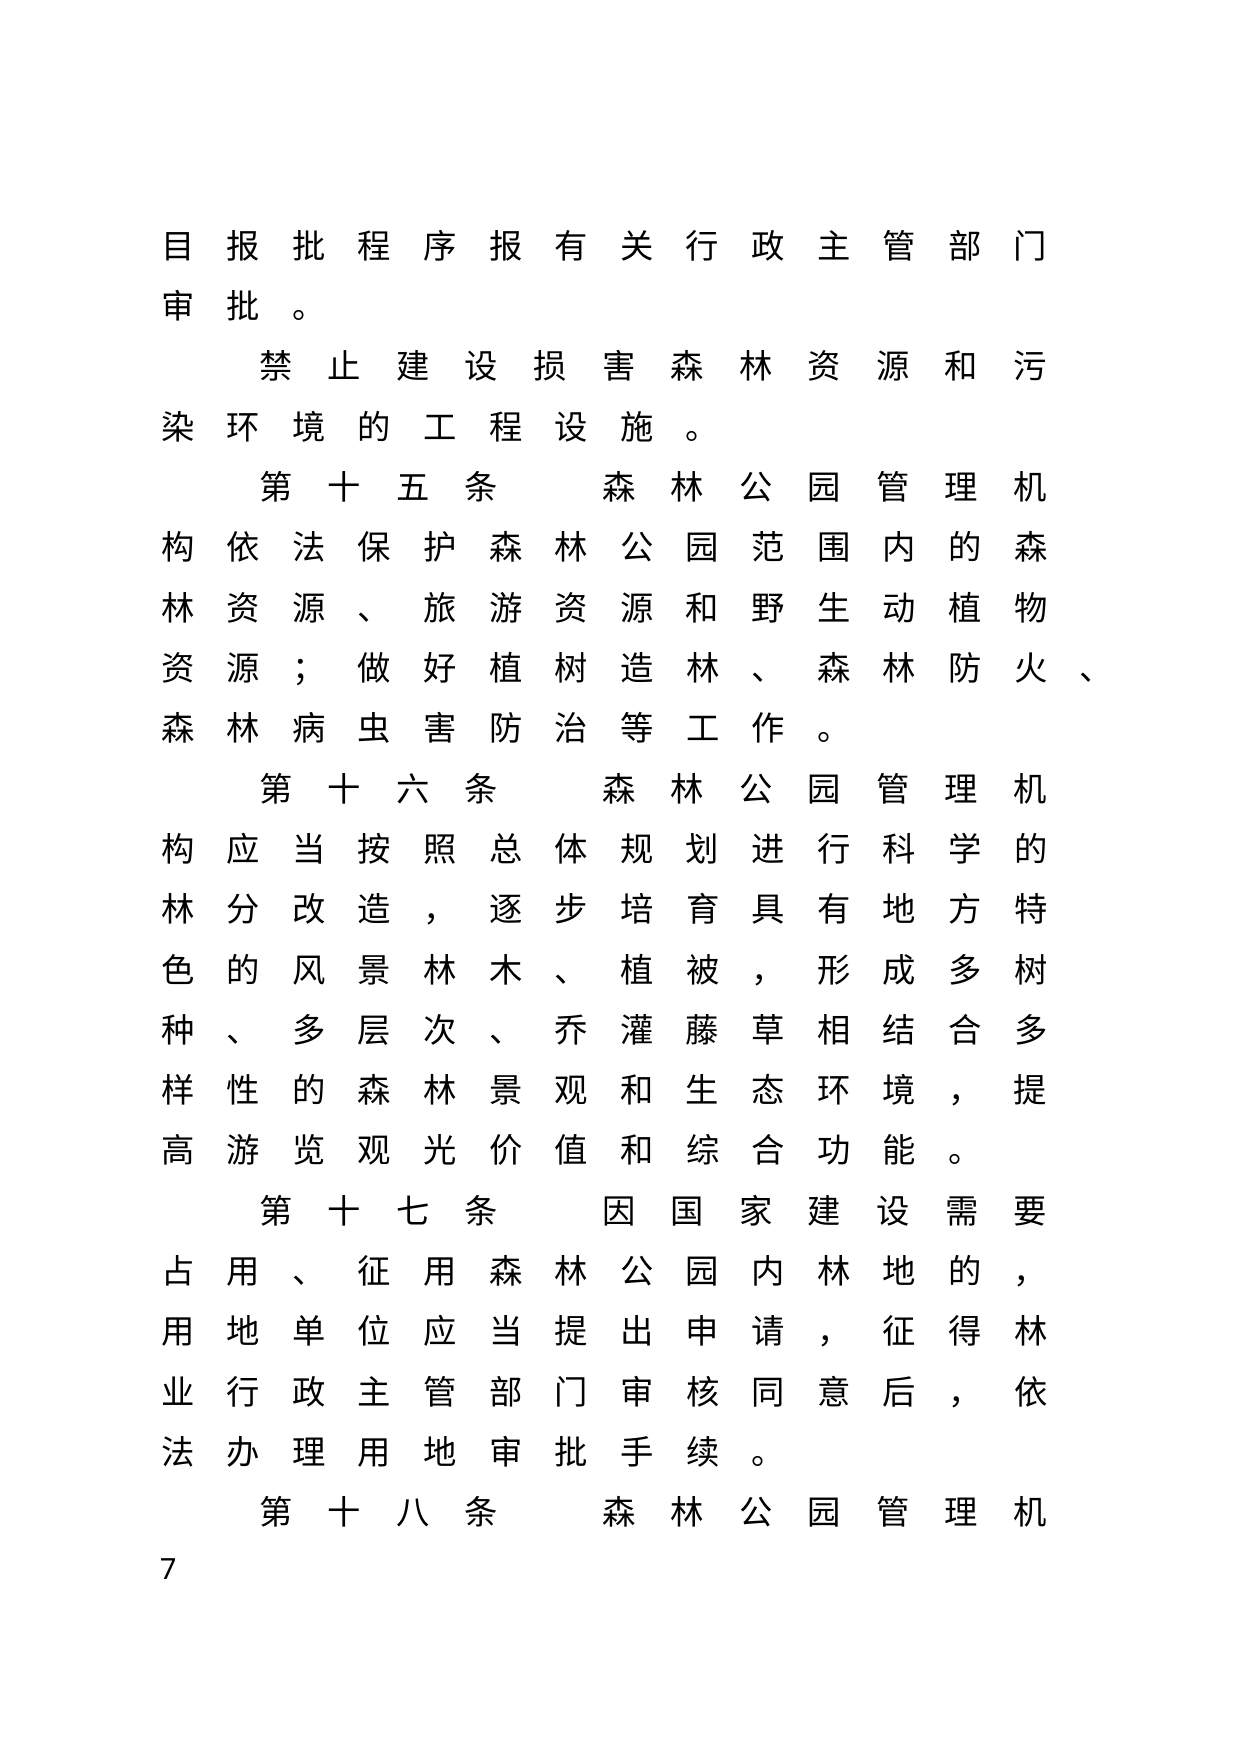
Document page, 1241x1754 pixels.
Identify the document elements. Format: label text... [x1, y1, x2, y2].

text 禁止建设损害森林资源和污染环境的工程设施。 [161, 334, 1079, 455]
text 第十五条 森林公园管理机构依法保护森林公园范围内的森林资源、旅游资源和野生动植物资源；做好植树造林、森林防火、森林病虫害防治等工作。 [161, 455, 1079, 756]
text 第十七条 因国家建设需要占用、征用森林公园内林地的，用地单位应当提出申请，征得林业行政主管部门审核同意后，依法办理用地审批手续。 [161, 1178, 1079, 1480]
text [161, 1480, 1079, 1540]
text 第十六条 森林公园管理机构应当按照总体规划进行科学的林分改造，逐步培育具有地方特色的风景林木、植被，形成多树种、多层次、乔灌藤草相结合多样性的森林景观和生态环境，提高游览观光价值和综合功能。 [161, 756, 1079, 1178]
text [161, 213, 1079, 334]
